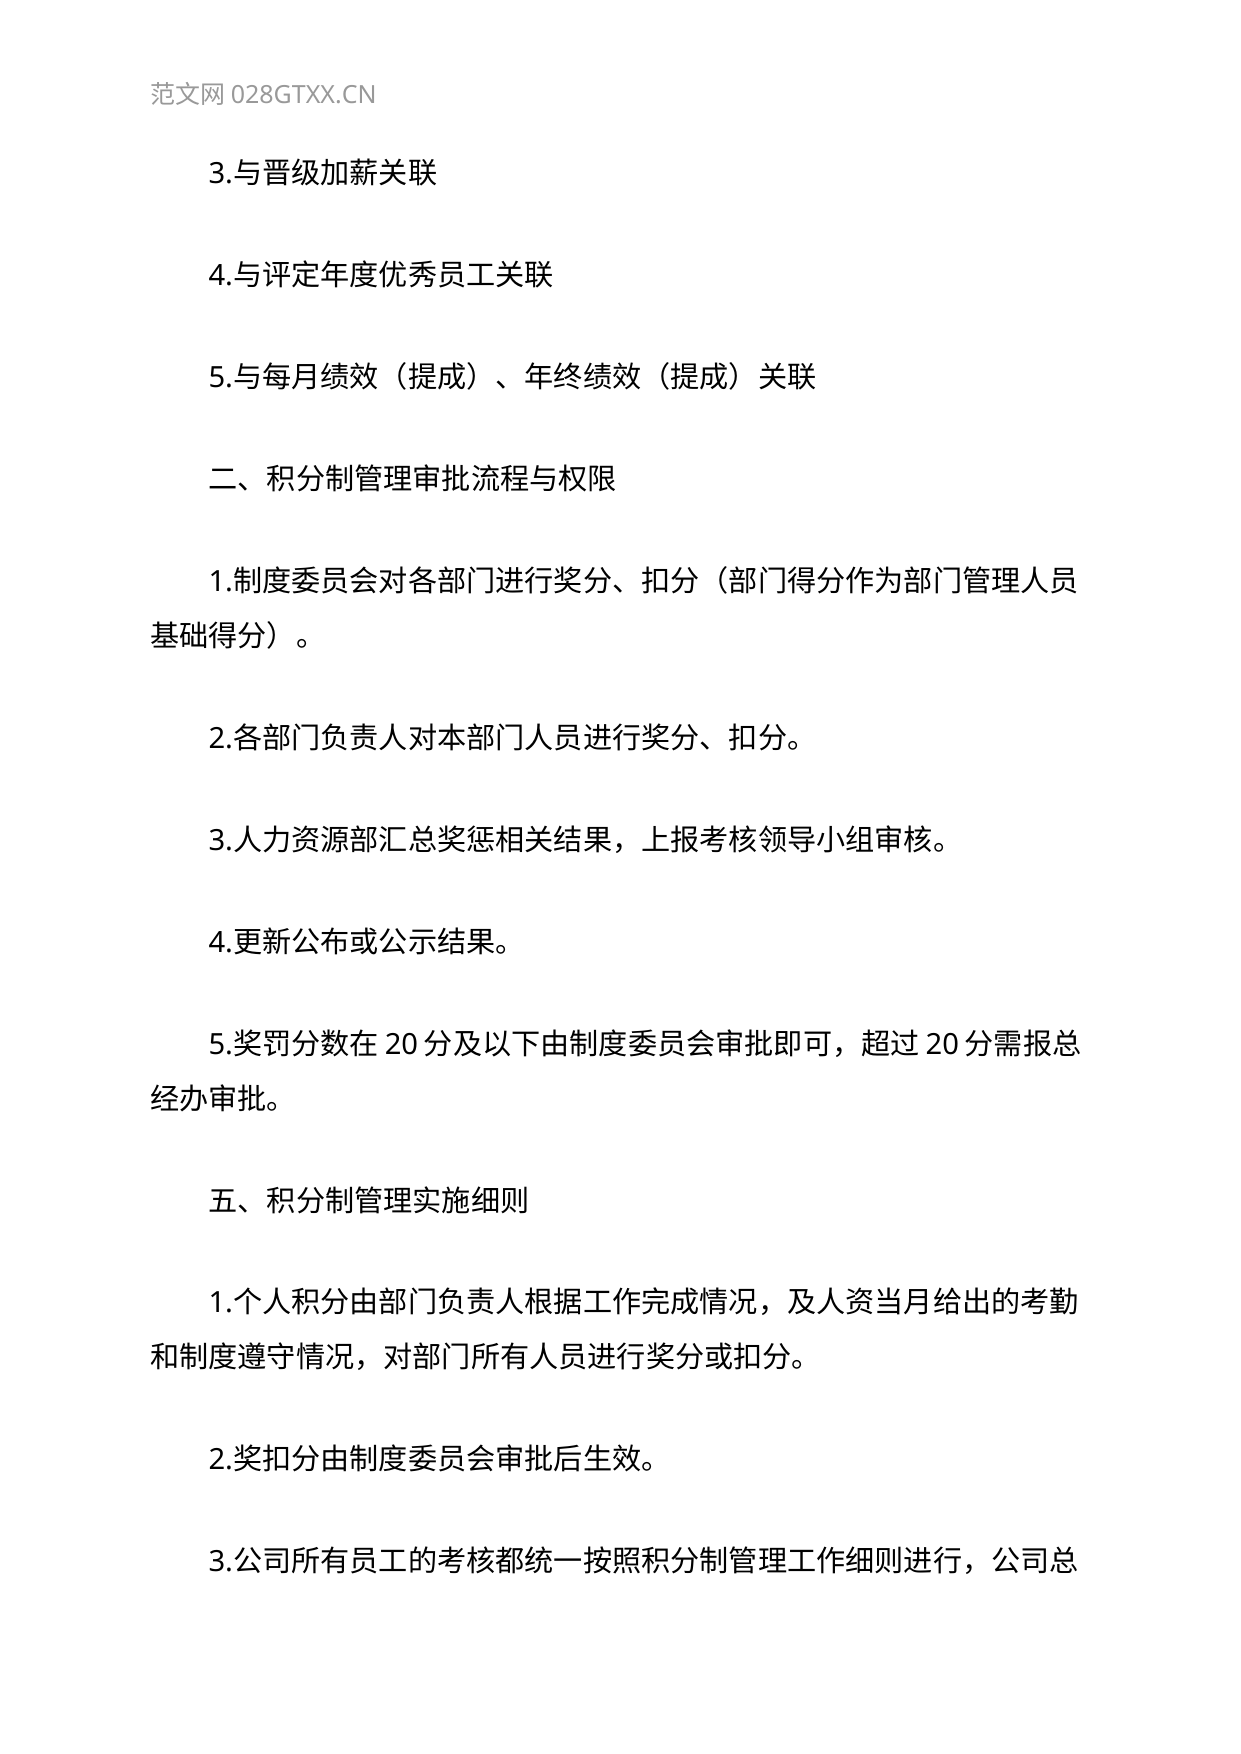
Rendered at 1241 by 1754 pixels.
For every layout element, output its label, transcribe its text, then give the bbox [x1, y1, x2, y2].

text 1.个人积分由部门负责人根据工作完成情况，及人资当月给出的考勤和制度遵守情况，对部门所有人员进行奖分或扣分。 [150, 1279, 1090, 1376]
text 5.与每月绩效（提成）、年终绩效（提成）关联 [150, 354, 1090, 396]
text 4.更新公布或公示结果。 [150, 918, 1090, 961]
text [150, 1538, 1090, 1580]
text 3.人力资源部汇总奖惩相关结果，上报考核领导小组审核。 [150, 816, 1090, 859]
text 五、积分制管理实施细则 [150, 1177, 1090, 1219]
text 2.各部门负责人对本部门人员进行奖分、扣分。 [150, 714, 1090, 757]
text 二、积分制管理审批流程与权限 [150, 456, 1090, 498]
text 5.奖罚分数在20分及以下由制度委员会审批即可，超过20分需报总经办审批。 [150, 1020, 1090, 1118]
text 2.奖扣分由制度委员会审批后生效。 [150, 1436, 1090, 1478]
text 1.制度委员会对各部门进行奖分、扣分（部门得分作为部门管理人员基础得分）。 [150, 558, 1090, 655]
text 3.与晋级加薪关联 [150, 150, 1090, 192]
text 4.与评定年度优秀员工关联 [150, 252, 1090, 294]
